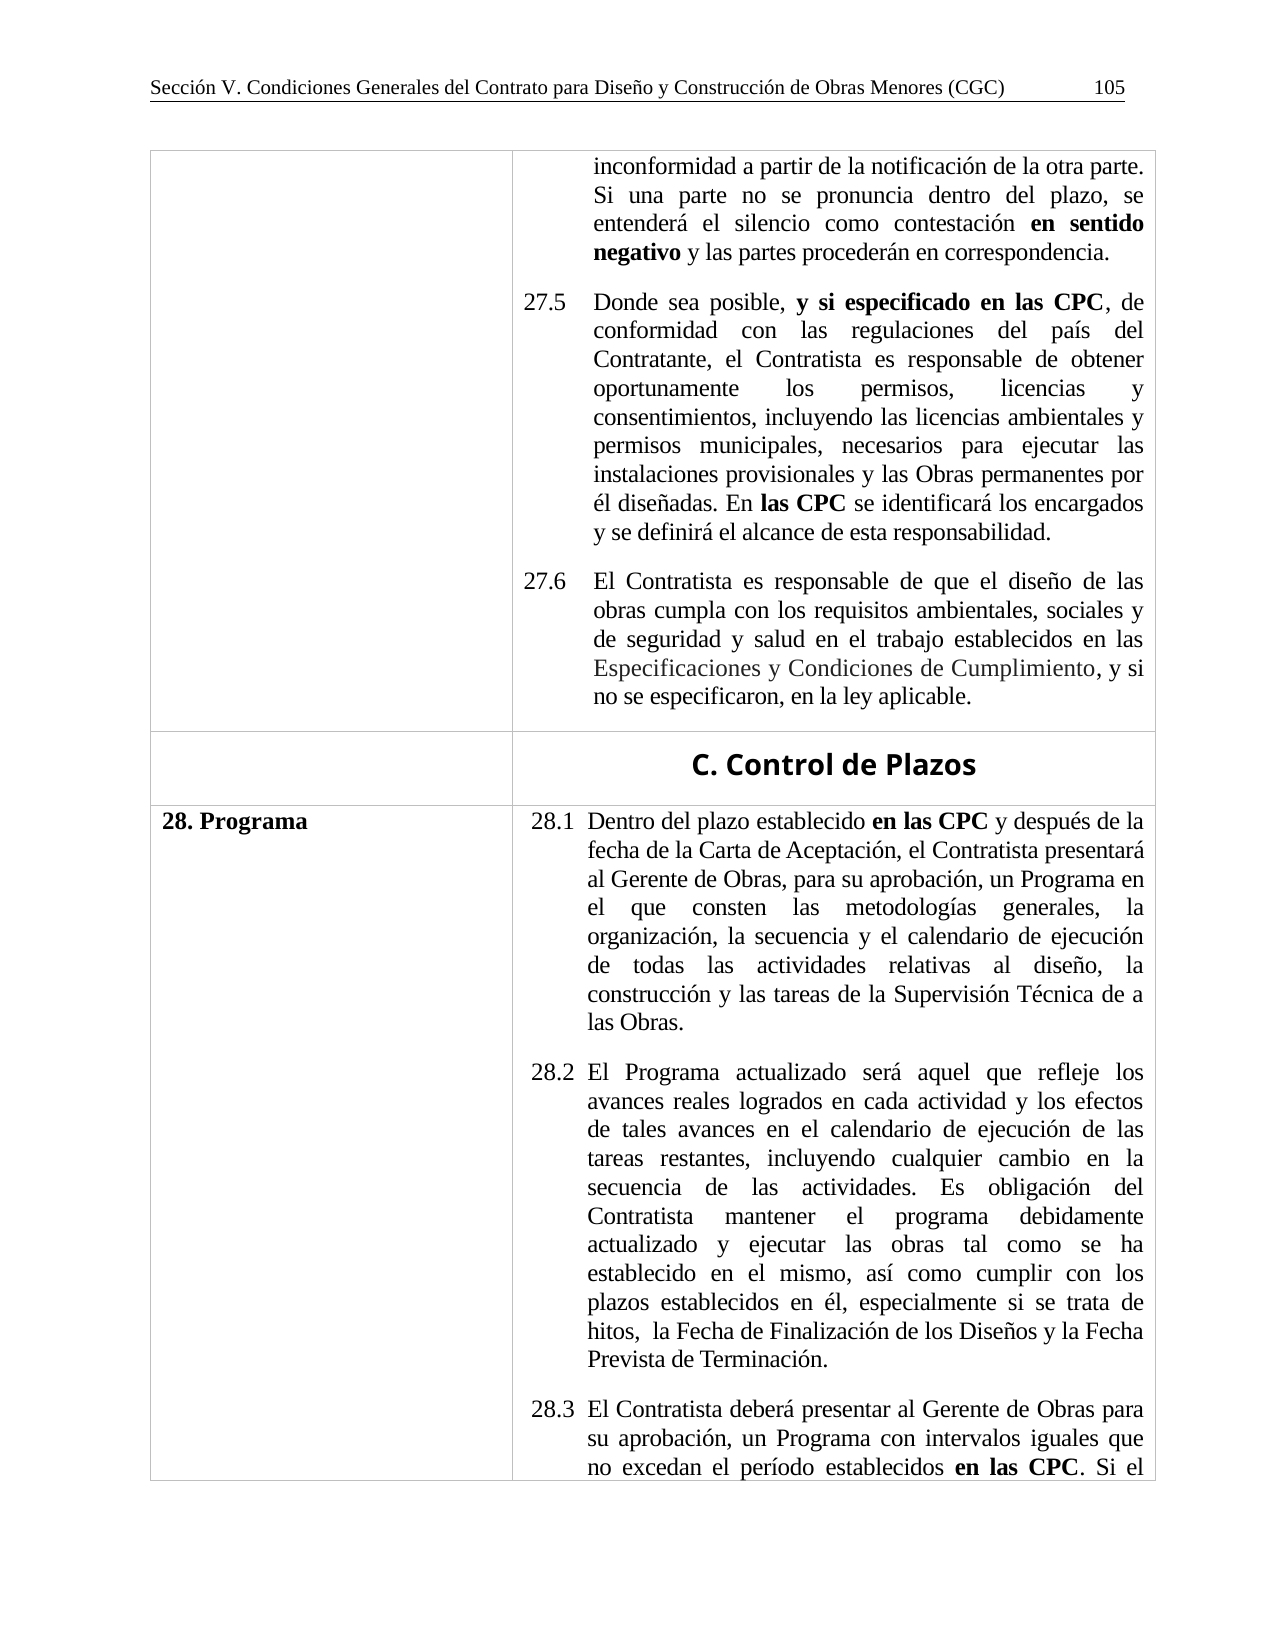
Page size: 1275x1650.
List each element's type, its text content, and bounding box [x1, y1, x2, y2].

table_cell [151, 151, 512, 731]
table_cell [513, 151, 1155, 731]
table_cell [513, 806, 1155, 1480]
table_cell [151, 732, 512, 805]
table_cell 28. Programa [151, 806, 512, 1480]
table_cell C. Control de Plazos [513, 732, 1155, 805]
